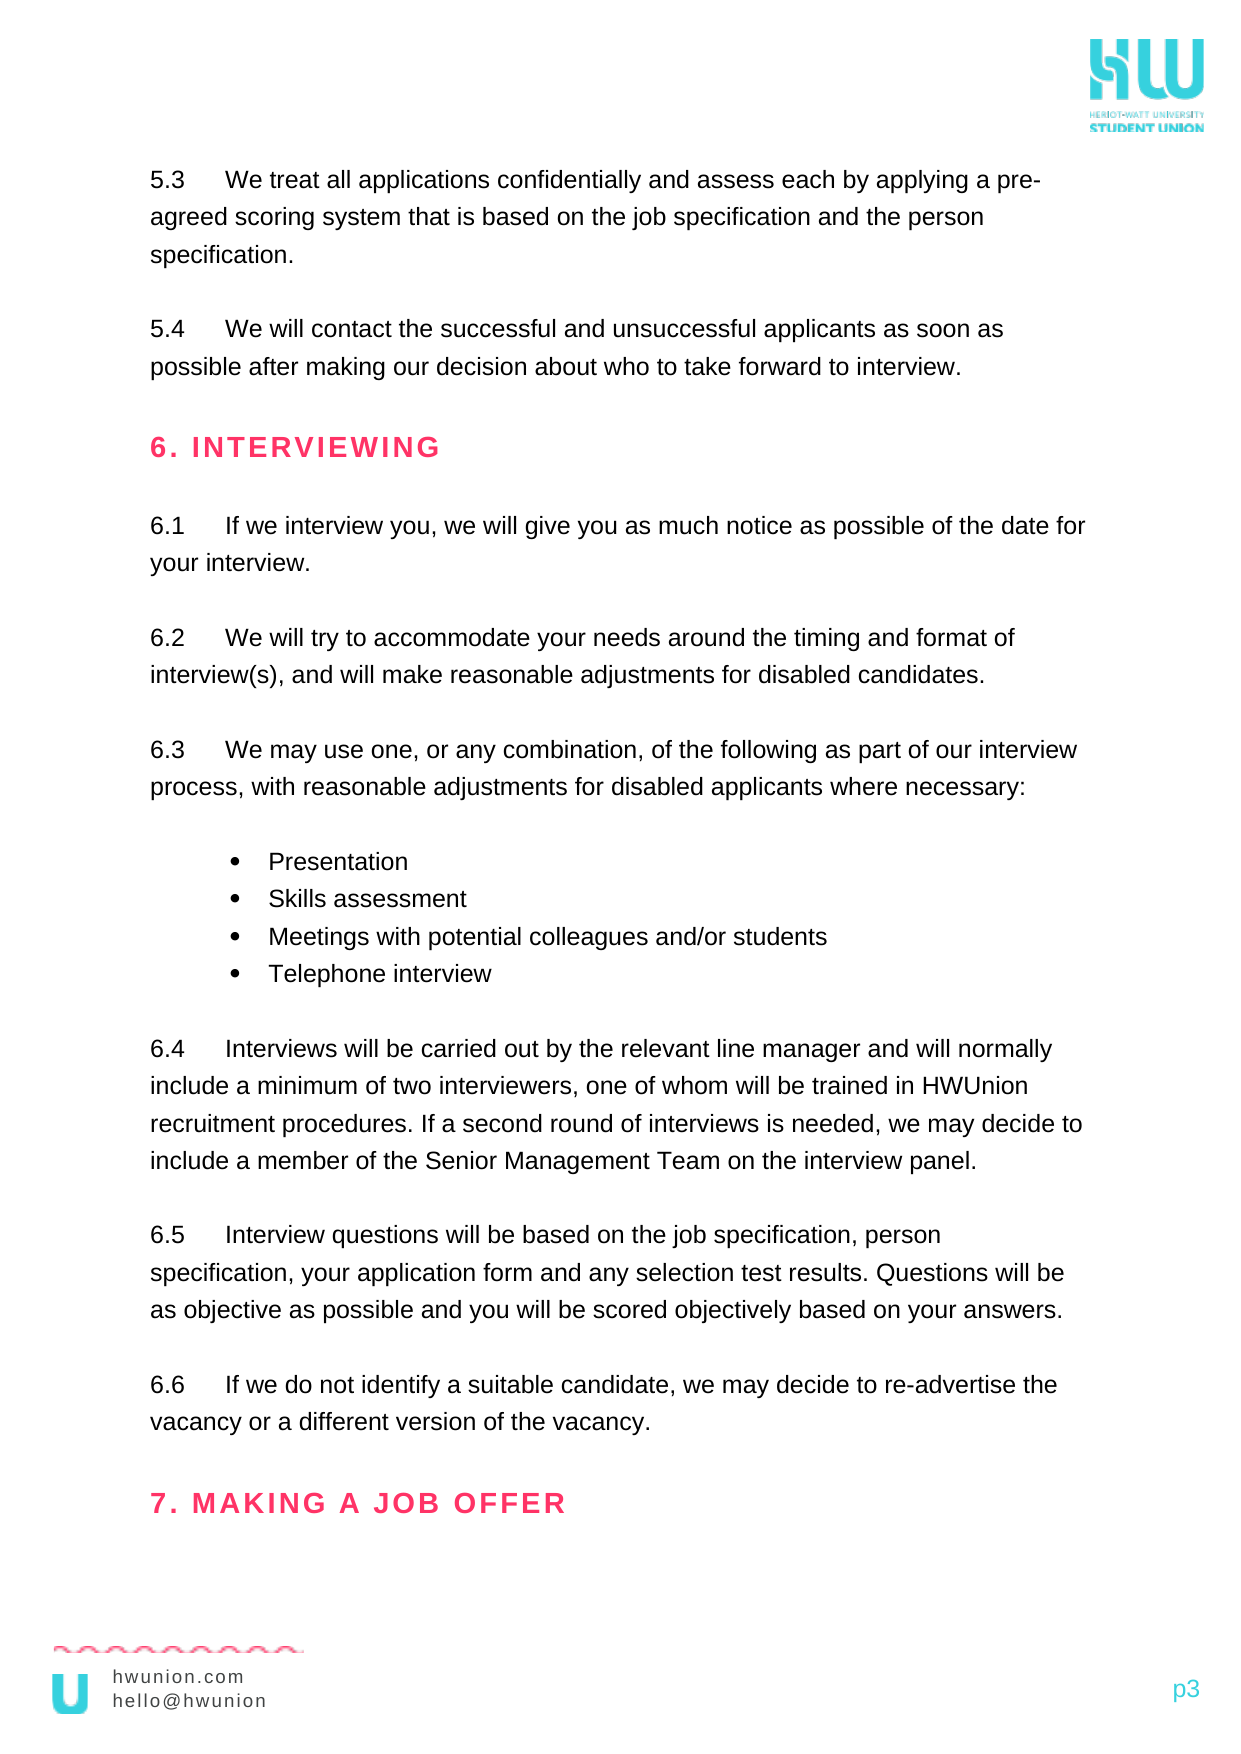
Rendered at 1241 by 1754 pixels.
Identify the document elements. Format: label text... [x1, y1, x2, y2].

text 6.3 We may use one, or any combination, of the following as part of our interview process, with reasonable adjustments for disabled applicants where necessary: [150, 735, 1090, 801]
list Meetings with potential colleagues and/or students [231, 922, 1090, 951]
text 5.4 We will contact the successful and unsuccessful applicants as soon as possible after making our decision about who to take forward to interview. [150, 314, 1090, 380]
text 6.1 If we interview you, we will give you as much notice as possible of the date for your interview. [150, 511, 1090, 577]
list Presentation [231, 847, 1090, 876]
subtitle 6. Interviewing [150, 430, 1090, 464]
list Skills assessment [231, 884, 1090, 913]
list Telephone interview [231, 959, 1090, 988]
subtitle 7. Making a job offer [150, 1486, 1090, 1519]
text 5.3 We treat all applications confidentially and assess each by applying a pre-agreed scoring system that is based on the job specification and the person specification. [150, 165, 1090, 268]
text 6.6 If we do not identify a suitable candidate, we may decide to re-advertise the vacancy or a different version of the vacancy. [150, 1370, 1090, 1436]
text 6.5 Interview questions will be based on the job specification, person specification, your application form and any selection test results. Questions will be as objective as possible and you will be scored objectively based on your answers. [150, 1221, 1090, 1324]
text 6.4 Interviews will be carried out by the relevant line manager and will normally include a minimum of two interviewers, one of whom will be trained in HWUnion recruitment procedures. If a second round of interviews is needed, we may decide to include a member of the Senior Management Team on the interview panel. [150, 1034, 1090, 1175]
text 6.2 We will try to accommodate your needs around the timing and format of interview(s), and will make reasonable adjustments for disabled candidates. [150, 623, 1090, 689]
